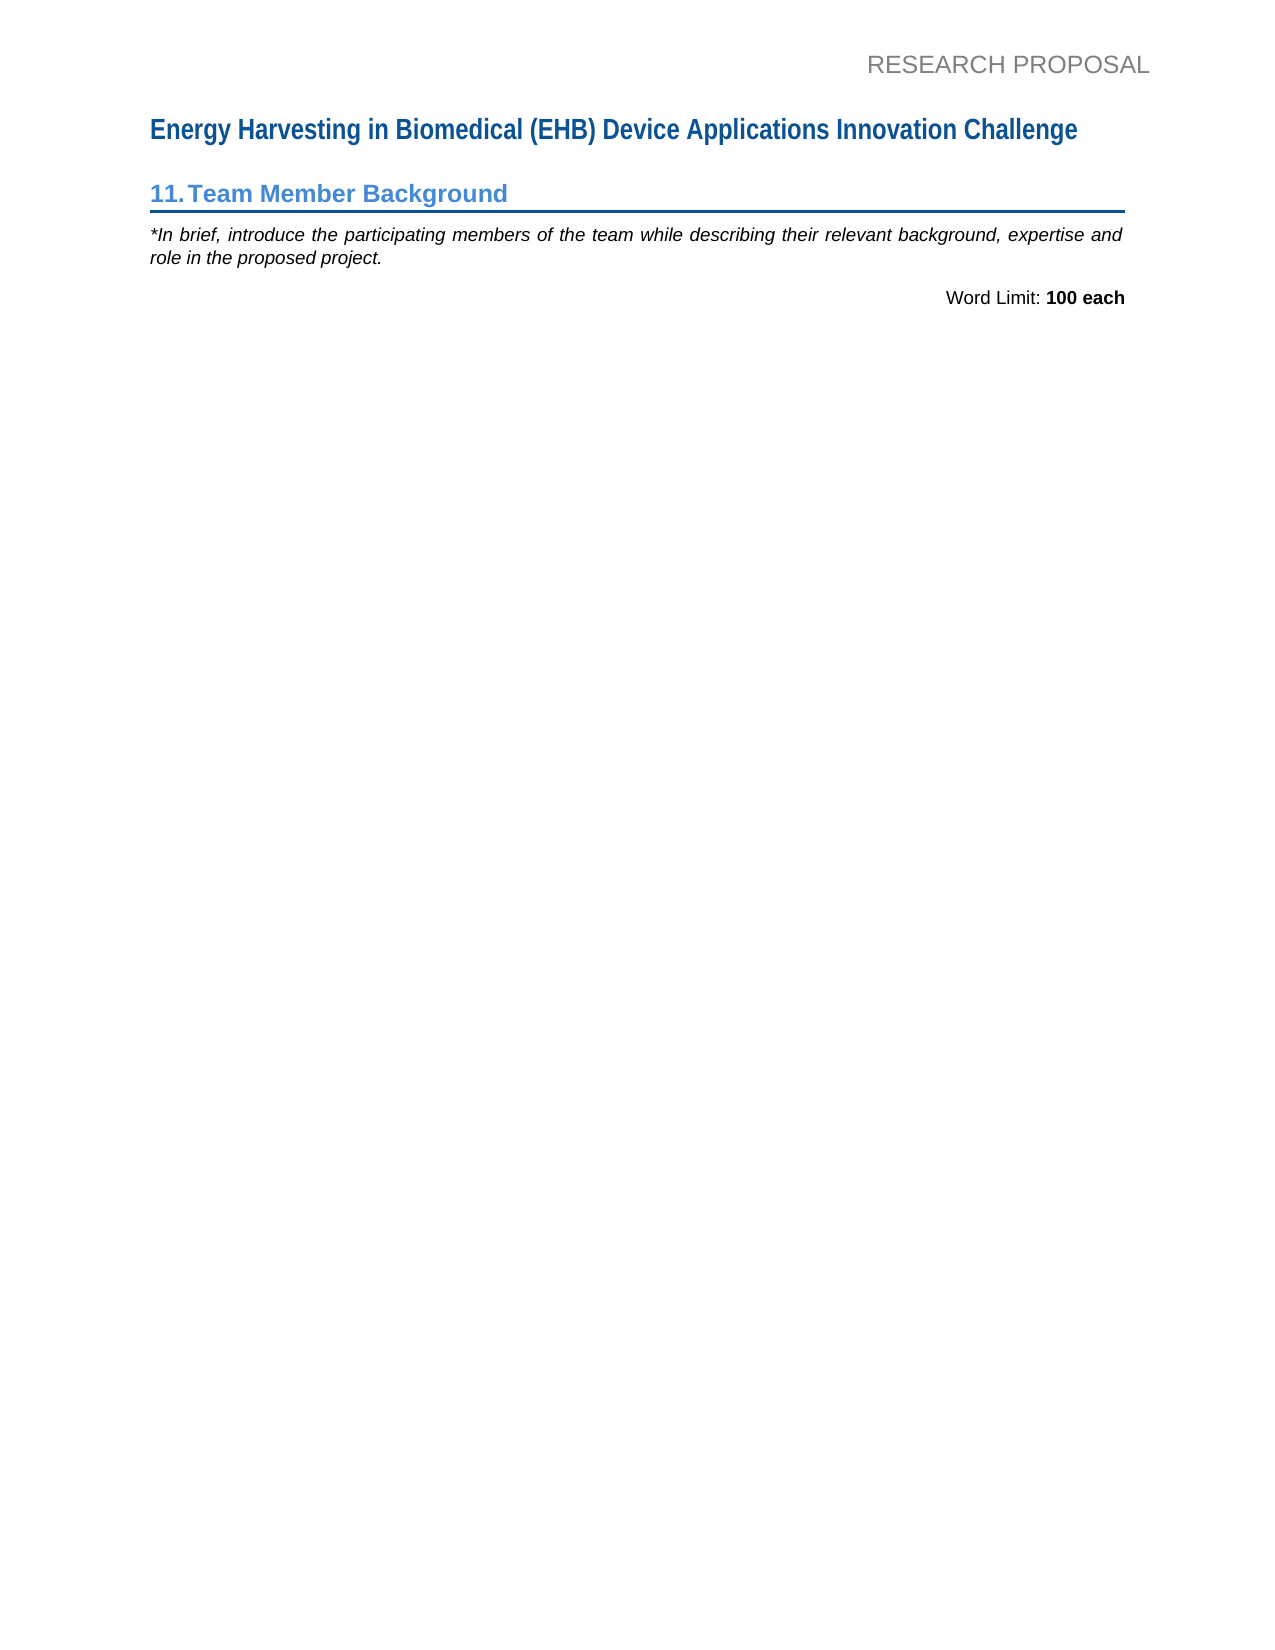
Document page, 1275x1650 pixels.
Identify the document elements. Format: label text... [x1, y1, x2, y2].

text *In brief, introduce the participating members of the team while describing their relevant background, expertise and role in the proposed project. [150, 224, 1125, 268]
text Word Limit: 100 each [150, 287, 1125, 308]
subtitle Team Member Background [150, 179, 1125, 210]
